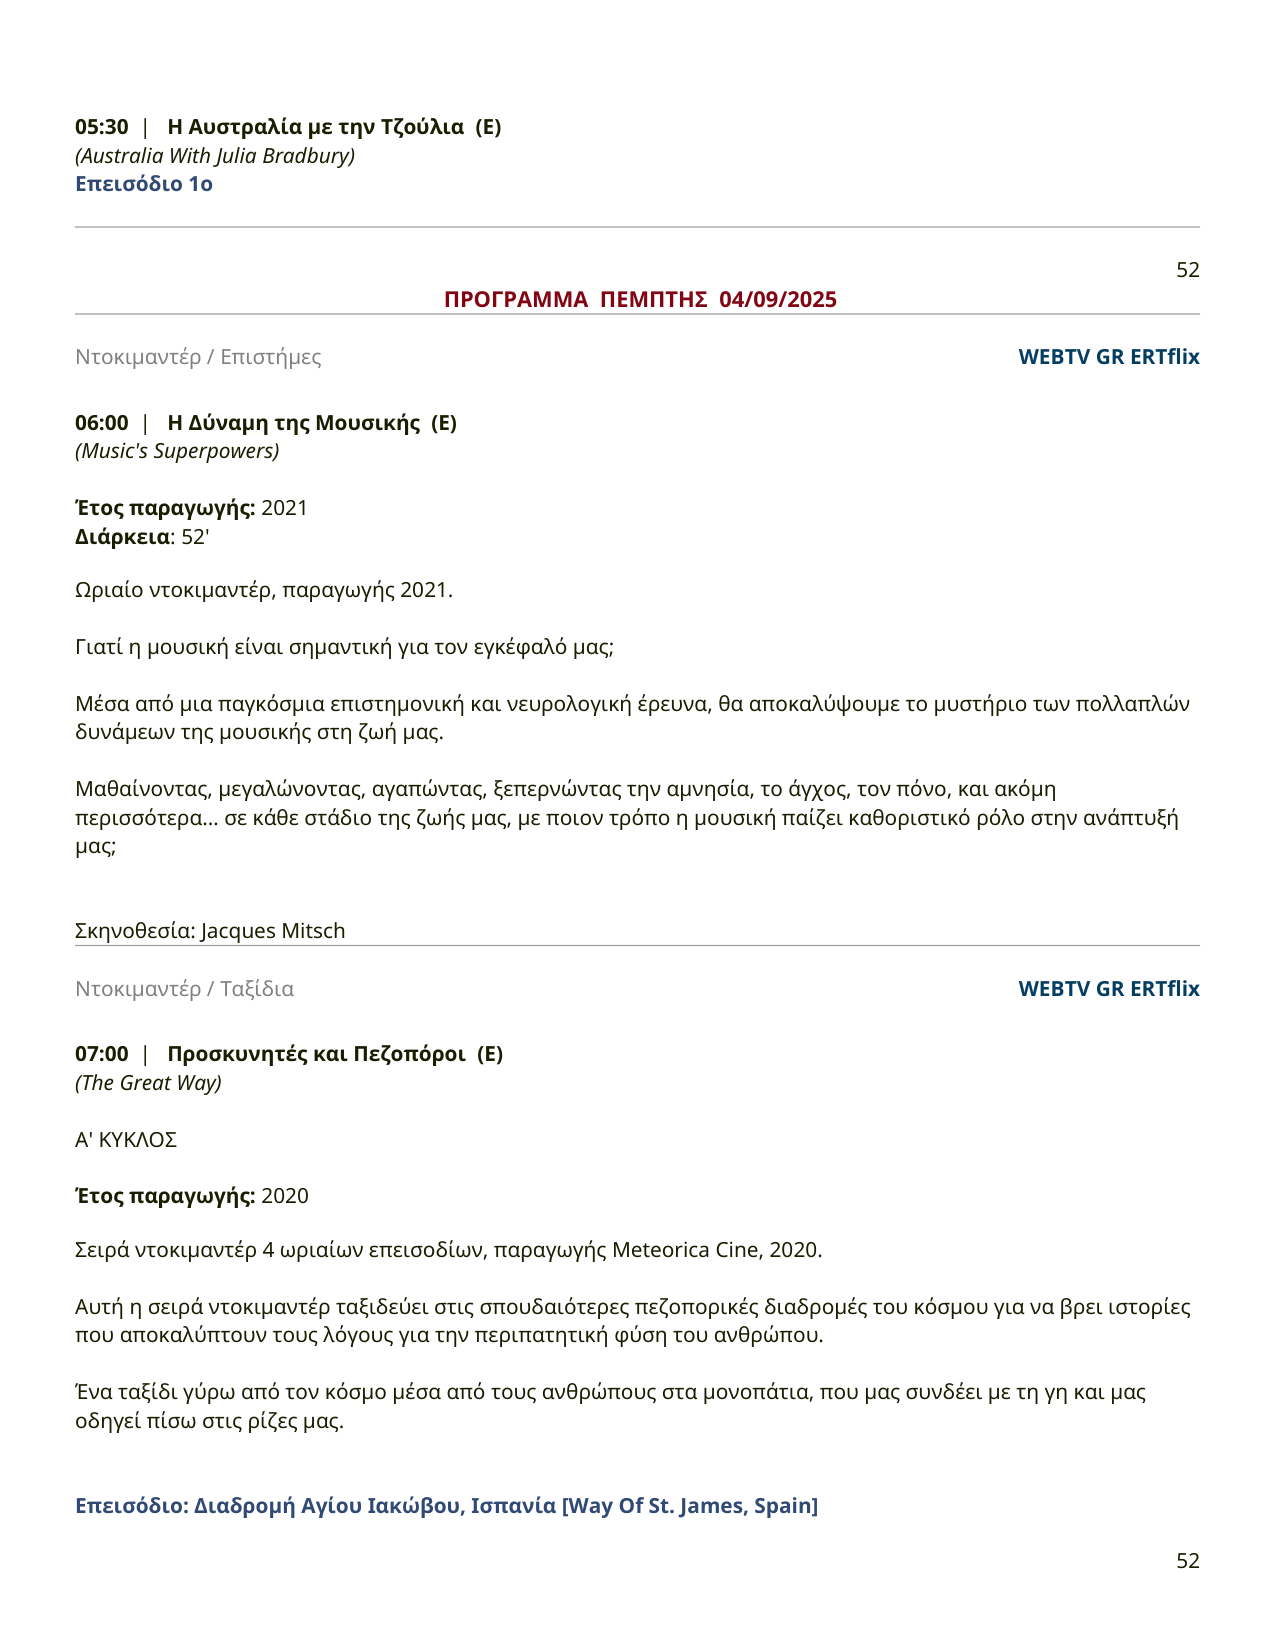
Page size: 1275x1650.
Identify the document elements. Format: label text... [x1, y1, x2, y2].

text 07:00 | Προσκυνητές και Πεζοπόροι (E) (The Great Way) Α' ΚΥΚΛΟΣ Έτος παραγωγής: 2020 [75, 1002, 1200, 1210]
text ΠΡΟΓΡΑΜΜΑ ΠΕΜΠΤΗΣ 04/09/2025 [75, 284, 1200, 313]
text Επεισόδιο: Διαδρομή Αγίου Ιακώβου, Ισπανία [Way Of St. James, Spain] [75, 1434, 1200, 1519]
table_header WEBTV GR ERTflix [638, 342, 1200, 371]
table_header Ντοκιμαντέρ / Επιστήμες [75, 342, 637, 371]
text 06:00 | Η Δύναμη της Μουσικής (E) (Music's Superpowers) Έτος παραγωγής: 2021 Διάρκεια: 52' [75, 371, 1200, 550]
table_header WEBTV GR ERTflix [638, 974, 1200, 1002]
text Σκηνοθεσία: Jacques Mitsch [75, 859, 1200, 944]
text Σειρά ντοκιμαντέρ 4 ωριαίων επεισοδίων, παραγωγής Meteorica Cine, 2020. Αυτή η σειρά ντοκιμαντέρ ταξιδεύει στις σπουδαιότερες πεζοπορικές διαδρομές του κόσμου για να βρει ιστορίες που αποκαλύπτουν τους λόγους για την περιπατητική φύση του ανθρώπου. Ένα ταξίδι γύρω από τον κόσμο μέσα από τους ανθρώπους στα μονοπάτια, που μας συνδέει με τη γη και μας οδηγεί πίσω στις ρίζες μας. [75, 1235, 1200, 1434]
text Ωριαίο ντοκιμαντέρ, παραγωγής 2021. Γιατί η μουσική είναι σημαντική για τον εγκέφαλό μας; Μέσα από μια παγκόσμια επιστημονική και νευρολογική έρευνα, θα αποκαλύψουμε το μυστήριο των πολλαπλών δυνάμεων της μουσικής στη ζωή μας. Μαθαίνοντας, μεγαλώνοντας, αγαπώντας, ξεπερνώντας την αμνησία, το άγχος, τον πόνο, και ακόμη περισσότερα… σε κάθε στάδιο της ζωής μας, με ποιον τρόπο η μουσική παίζει καθοριστικό ρόλο στην ανάπτυξή μας; [75, 575, 1200, 859]
table_header Ντοκιμαντέρ / Ταξίδια [75, 974, 637, 1002]
text 05:30 | Η Αυστραλία με την Τζούλια (E) (Australia With Julia Bradbury) Επεισόδιο 1ο [75, 75, 1200, 226]
